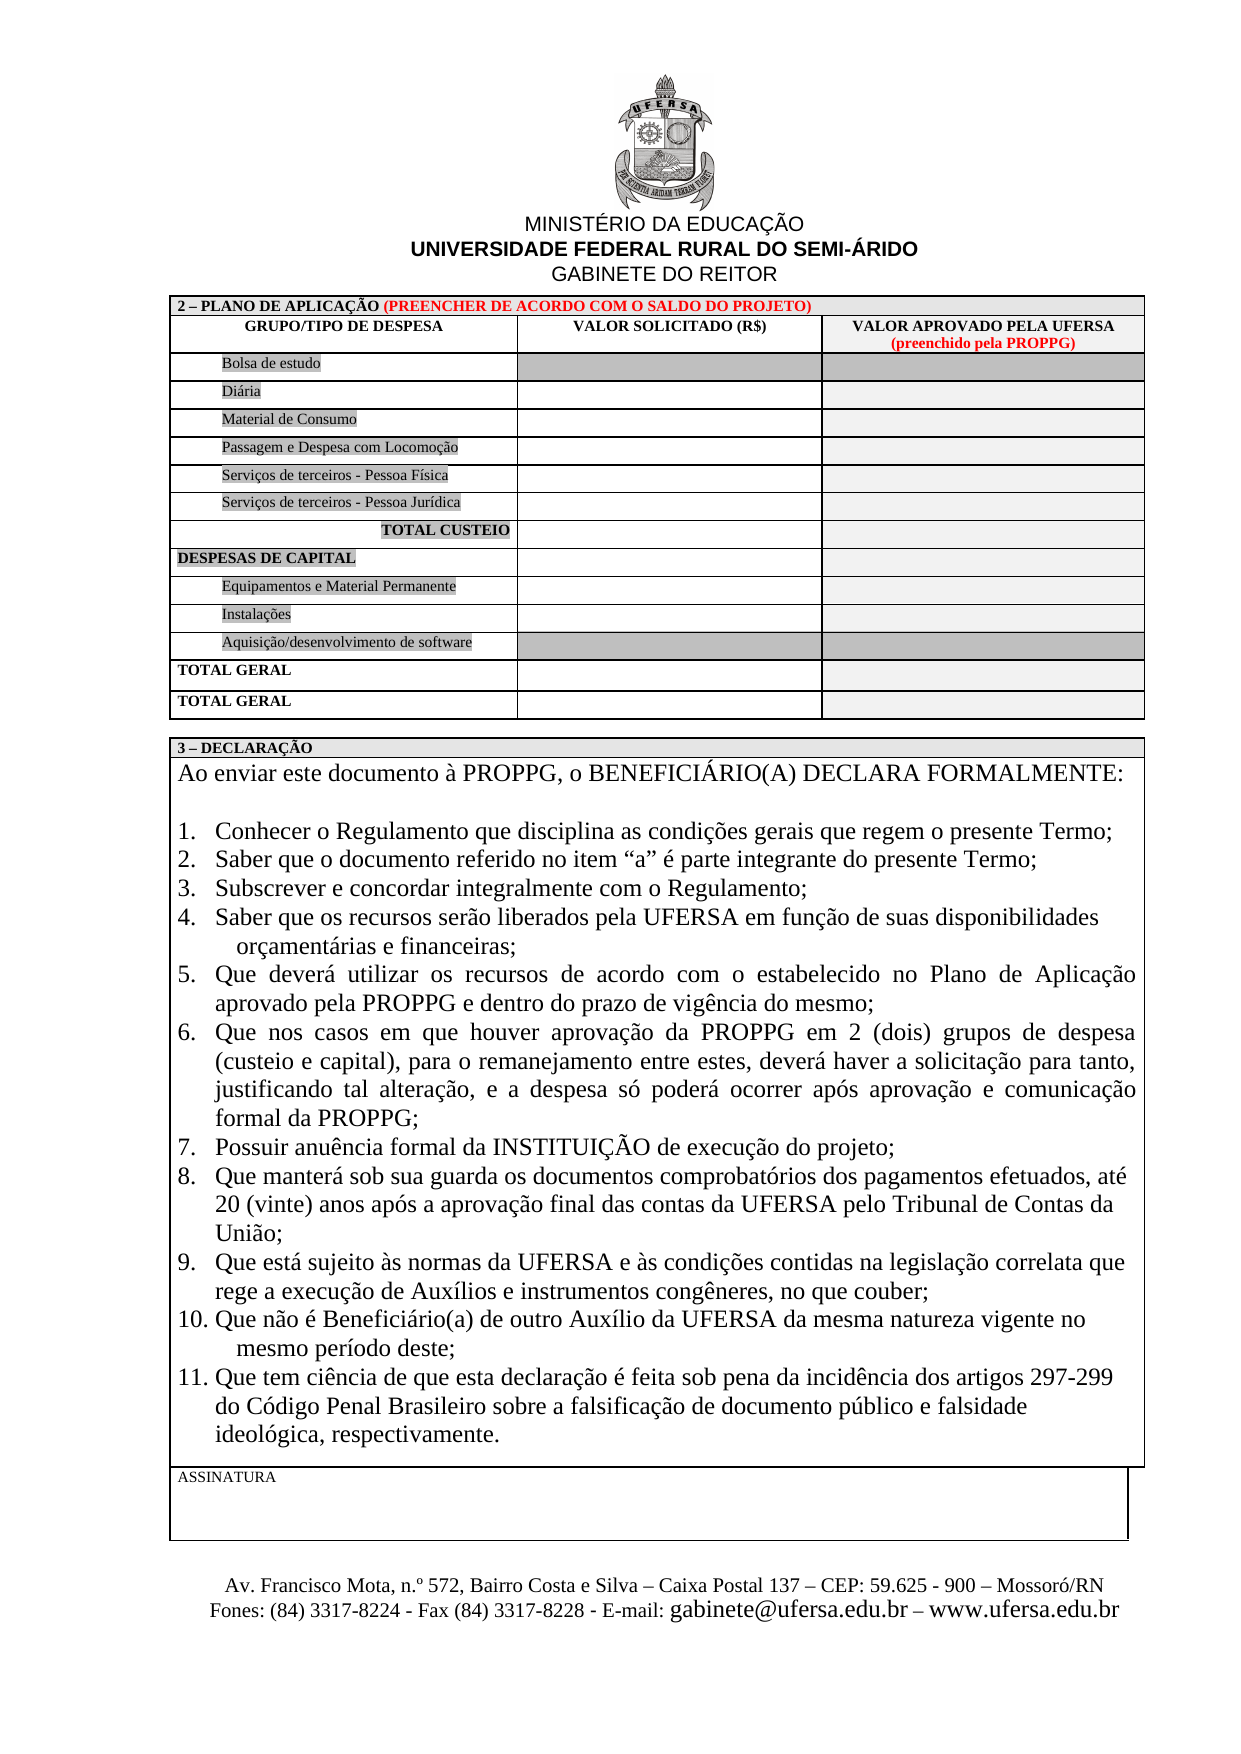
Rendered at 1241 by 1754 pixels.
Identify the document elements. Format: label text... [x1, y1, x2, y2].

table_cell [823, 549, 1144, 576]
table_cell ASSINATURA [171, 1468, 1127, 1539]
table_cell [823, 354, 1144, 380]
table_cell Equipamentos e Material Permanente [171, 577, 517, 603]
table_cell [518, 521, 821, 548]
table_cell [823, 521, 1144, 548]
table_cell [518, 549, 821, 576]
table_cell Passagem e Despesa com Locomoção [171, 438, 517, 464]
table_cell [518, 466, 821, 492]
table_cell VALOR APROVADO PELA UFERSA (preenchido pela PROPPG) [823, 316, 1144, 352]
table_cell [823, 493, 1144, 520]
table_cell Serviços de terceiros - Pessoa Jurídica [171, 493, 517, 520]
table_cell [823, 466, 1144, 492]
table_cell Aquisição/desenvolvimento de software [171, 633, 517, 659]
table_cell [823, 410, 1144, 436]
table_cell Material de Consumo [171, 410, 517, 436]
table_cell [823, 605, 1144, 631]
table_cell VALOR SOLICITADO (R$) [518, 316, 821, 352]
table_cell [518, 493, 821, 520]
table_cell Serviços de terceiros - Pessoa Física [171, 466, 517, 492]
table_cell TOTAL GERAL [171, 692, 517, 718]
table_cell [518, 605, 821, 631]
picture [614, 73, 715, 212]
table_cell GRUPO/TIPO DE DESPESA [171, 316, 517, 352]
table_cell [518, 382, 821, 408]
table_cell [823, 438, 1144, 464]
table_cell [518, 410, 821, 436]
table_cell [518, 354, 821, 380]
table_cell Diária [171, 382, 517, 408]
table_header 3 – DECLARAÇÃO [171, 739, 1144, 757]
table_cell Ao enviar este documento à PROPPG, o BENEFICIÁRIO(A) DECLARA FORMALMENTE: Conhecer o Regulamento que disciplina as condições gerais que regem o presente Termo; Saber que o documento referido no item “a” é parte integrante do presente Termo; Subscrever e concordar integralmente com o Regulamento; Saber que os recursos serão liberados pela UFERSA em função de suas disponibilidades orçamentárias e financeiras; Que deverá utilizar os recursos de acordo com o estabelecido no Plano de Aplicação aprovado pela PROPPG e dentro do prazo de vigência do mesmo; Que nos casos em que houver aprovação da PROPPG em 2 (dois) grupos de despesa (custeio e capital), para o remanejamento entre estes, deverá haver a solicitação para tanto, justificando tal alteração, e a despesa só poderá ocorrer após aprovação e comunicação formal da PROPPG; Possuir anuência formal da INSTITUIÇÃO de execução do projeto; Que manterá sob sua guarda os documentos comprobatórios dos pagamentos efetuados, até 20 (vinte) anos após a aprovação final das contas da UFERSA pelo Tribunal de Contas da União; Que está sujeito às normas da UFERSA e às condições contidas na legislação correlata que rege a execução de Auxílios e instrumentos congêneres, no que couber; Que não é Beneficiário(a) de outro Auxílio da UFERSA da mesma natureza vigente no mesmo período deste; Que tem ciência de que esta declaração é feita sob pena da incidência dos artigos 297-299 do Código Penal Brasileiro sobre a falsificação de documento público e falsidade ideológica, respectivamente. [171, 758, 1144, 1466]
table_cell [823, 382, 1144, 408]
table_cell TOTAL GERAL [171, 661, 517, 690]
table_cell [518, 438, 821, 464]
table_cell [518, 692, 821, 718]
table_cell [823, 577, 1144, 603]
table_cell DESPESAS DE CAPITAL [171, 549, 517, 576]
table_cell [518, 577, 821, 603]
table_cell [518, 633, 821, 659]
table_cell [823, 661, 1144, 690]
table_cell [823, 692, 1144, 718]
table_cell Bolsa de estudo [171, 354, 517, 380]
table_cell TOTAL CUSTEIO [171, 521, 517, 548]
table_cell [518, 661, 821, 690]
table_cell [823, 633, 1144, 659]
table_cell Instalações [171, 605, 517, 631]
table_header 2 – PLANO DE APLICAÇÃO (PREENCHER DE ACORDO COM O SALDO DO PROJETO) [171, 297, 1144, 315]
